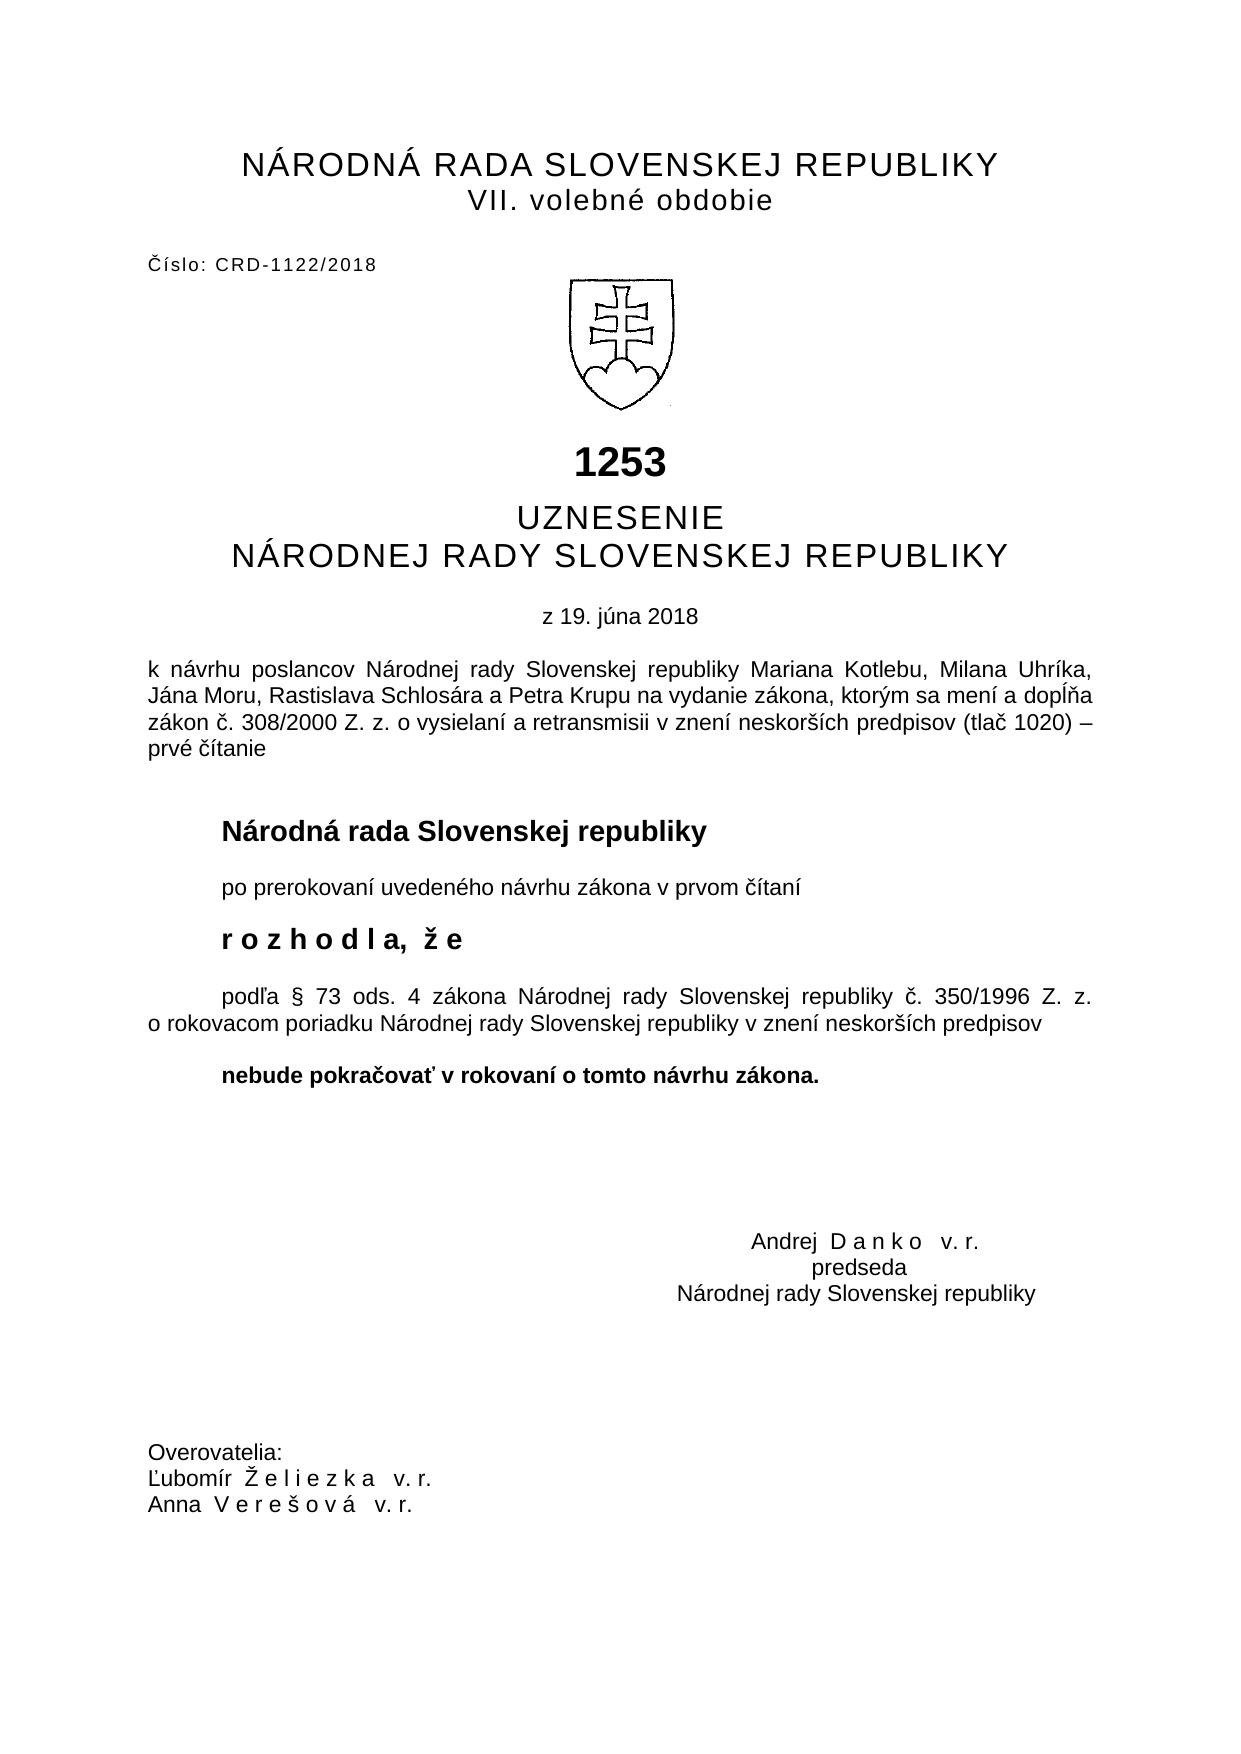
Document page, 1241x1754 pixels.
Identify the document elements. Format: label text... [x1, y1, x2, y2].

text Číslo: CRD-1122/2018 [148, 254, 1092, 276]
subtitle NÁRODNÁ RADA SLOVENSKEJ REPUBLIKY [148, 145, 1092, 183]
text po prerokovaní uvedeného návrhu zákona v prvom čítaní [148, 874, 1092, 900]
text predseda [748, 1254, 1092, 1280]
text Andrej D a n k o v. r. [738, 1228, 1092, 1254]
text k návrhu poslancov Národnej rady Slovenskej republiky Mariana Kotlebu, Milana Uhríka, Jána Moru, Rastislava Schlosára a Petra Krupu na vydanie zákona, ktorým sa mení a dopĺňa zákon č. 308/2000 Z. z. o vysielaní a retransmisii v znení neskorších predpisov (tlač 1020) – prvé čítanie [148, 656, 1092, 761]
subtitle UZNESENIE [148, 498, 1092, 536]
subtitle Národná rada Slovenskej republiky [148, 814, 1092, 848]
picture [563, 275, 677, 413]
subtitle NÁRODNEJ RADY SLOVENSKEJ REPUBLIKY [148, 536, 1092, 574]
subtitle VII. volebné obdobie [148, 183, 1092, 217]
subtitle r o z h o d l a, ž e [221, 922, 1092, 956]
text Anna V e r e š o v á v. r. [148, 1491, 1092, 1518]
text z 19. júna 2018 [148, 603, 1092, 630]
text Overovatelia: [148, 1438, 1092, 1465]
text Ľubomír Ž e l i e z k a v. r. [148, 1465, 1092, 1491]
text nebude pokračovať v rokovaní o tomto návrhu zákona. [148, 1062, 1092, 1089]
text podľa § 73 ods. 4 zákona Národnej rady Slovenskej republiky č. 350/1996 Z. z. o rokovacom poriadku Národnej rady Slovenskej republiky v znení neskorších predpisov [148, 983, 1092, 1036]
text 1253 [148, 437, 1092, 485]
text Národnej rady Slovenskej republiky [664, 1280, 1092, 1307]
